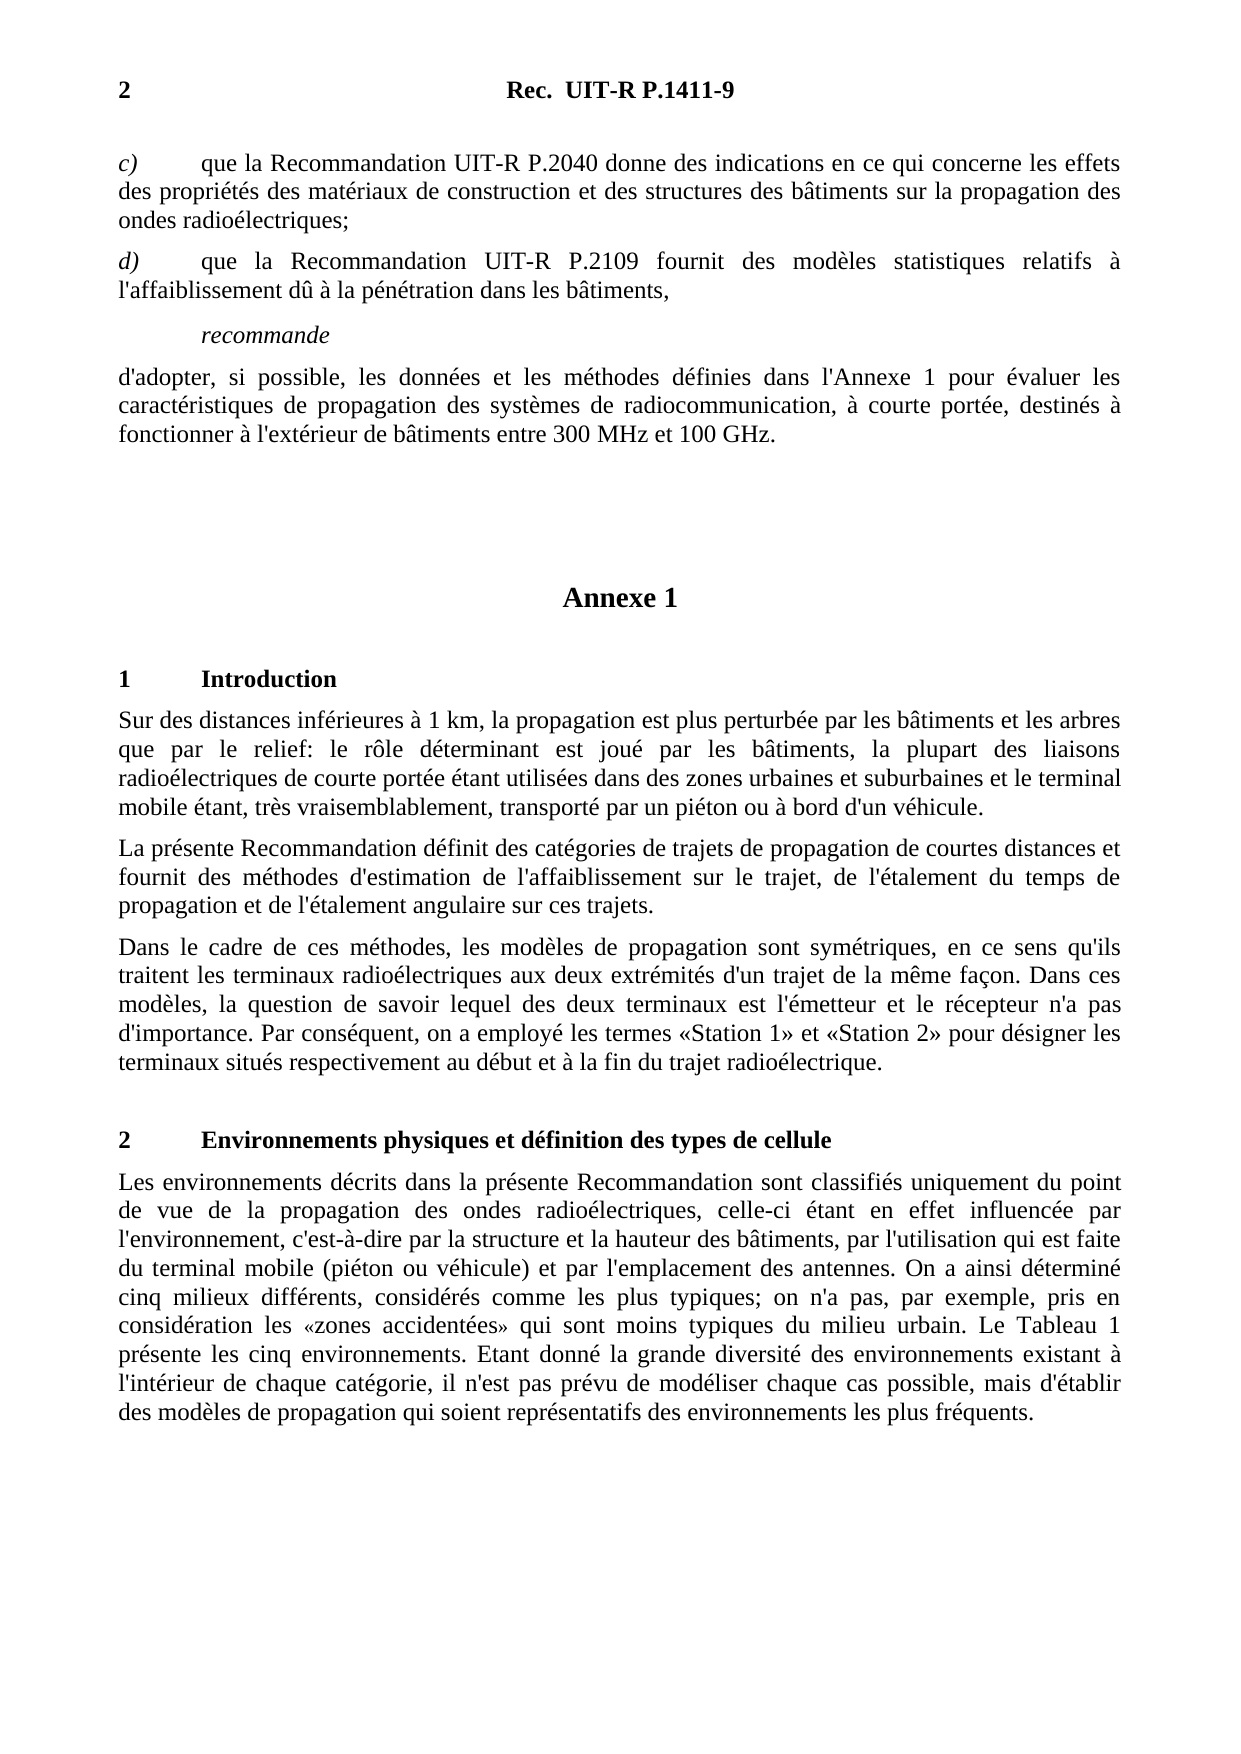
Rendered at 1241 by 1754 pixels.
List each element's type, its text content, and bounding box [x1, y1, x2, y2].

text Les environnements décrits dans la présente Recommandation sont classifiés uniquement du point de vue de la propagation des ondes radioélectriques, celle-ci étant en effet influencée par l'environnement, c'est-à-dire par la structure et la hauteur des bâtiments, par l'utilisation qui est faite du terminal mobile (piéton ou véhicule) et par l'emplacement des antennes. On a ainsi déterminé cinq milieux différents, considérés comme les plus typiques; on n'a pas, par exemple, pris en considération les «zones accidentées» qui sont moins typiques du milieu urbain. Le Tableau 1 présente les cinq environnements. Etant donné la grande diversité des environnements existant à l'intérieur de chaque catégorie, il n'est pas prévu de modéliser chaque cas possible, mais d'établir des modèles de propagation qui soient représentatifs des environnements les plus fréquents. [118, 1167, 1122, 1425]
text La présente Recommandation définit des catégories de trajets de propagation de courtes distances et fournit des méthodes d'estimation de l'affaiblissement sur le trajet, de l'étalement du temps de propagation et de l'étalement angulaire sur ces trajets. [118, 833, 1122, 919]
text Sur des distances inférieures à 1 km, la propagation est plus perturbée par les bâtiments et les arbres que par le relief: le rôle déterminant est joué par les bâtiments, la plupart des liaisons radioélectriques de courte portée étant utilisées dans des zones urbaines et suburbaines et le terminal mobile étant, très vraisemblablement, transporté par un piéton ou à bord d'un véhicule. [118, 705, 1122, 820]
text c) que la Recommandation UIT-R P.2040 donne des indications en ce qui concerne les effets des propriétés des matériaux de construction et des structures des bâtiments sur la propagation des ondes radioélectriques; [118, 148, 1122, 234]
subtitle 1 Introduction [118, 664, 1122, 693]
text Dans le cadre de ces méthodes, les modèles de propagation sont symétriques, en ce sens qu'ils traitent les terminaux radioélectriques aux deux extrémités d'un trajet de la même façon. Dans ces modèles, la question de savoir lequel des deux terminaux est l'émetteur et le récepteur n'a pas d'importance. Par conséquent, on a employé les termes «Station 1» et «Station 2» pour désigner les terminaux situés respectivement au début et à la fin du trajet radioélectrique. [118, 932, 1122, 1075]
title Annexe 1 [118, 581, 1122, 614]
text recommande [201, 321, 1122, 349]
text d) que la Recommandation UIT-R P.2109 fournit des modèles statistiques relatifs à l'affaiblissement dû à la pénétration dans les bâtiments, [118, 246, 1122, 304]
text d'adopter, si possible, les données et les méthodes définies dans l'Annexe 1 pour évaluer les caractéristiques de propagation des systèmes de radiocommunication, à courte portée, destinés à fonctionner à l'extérieur de bâtiments entre 300 MHz et 100 GHz. [118, 362, 1122, 448]
subtitle 2 Environnements physiques et définition des types de cellule [118, 1125, 1122, 1154]
